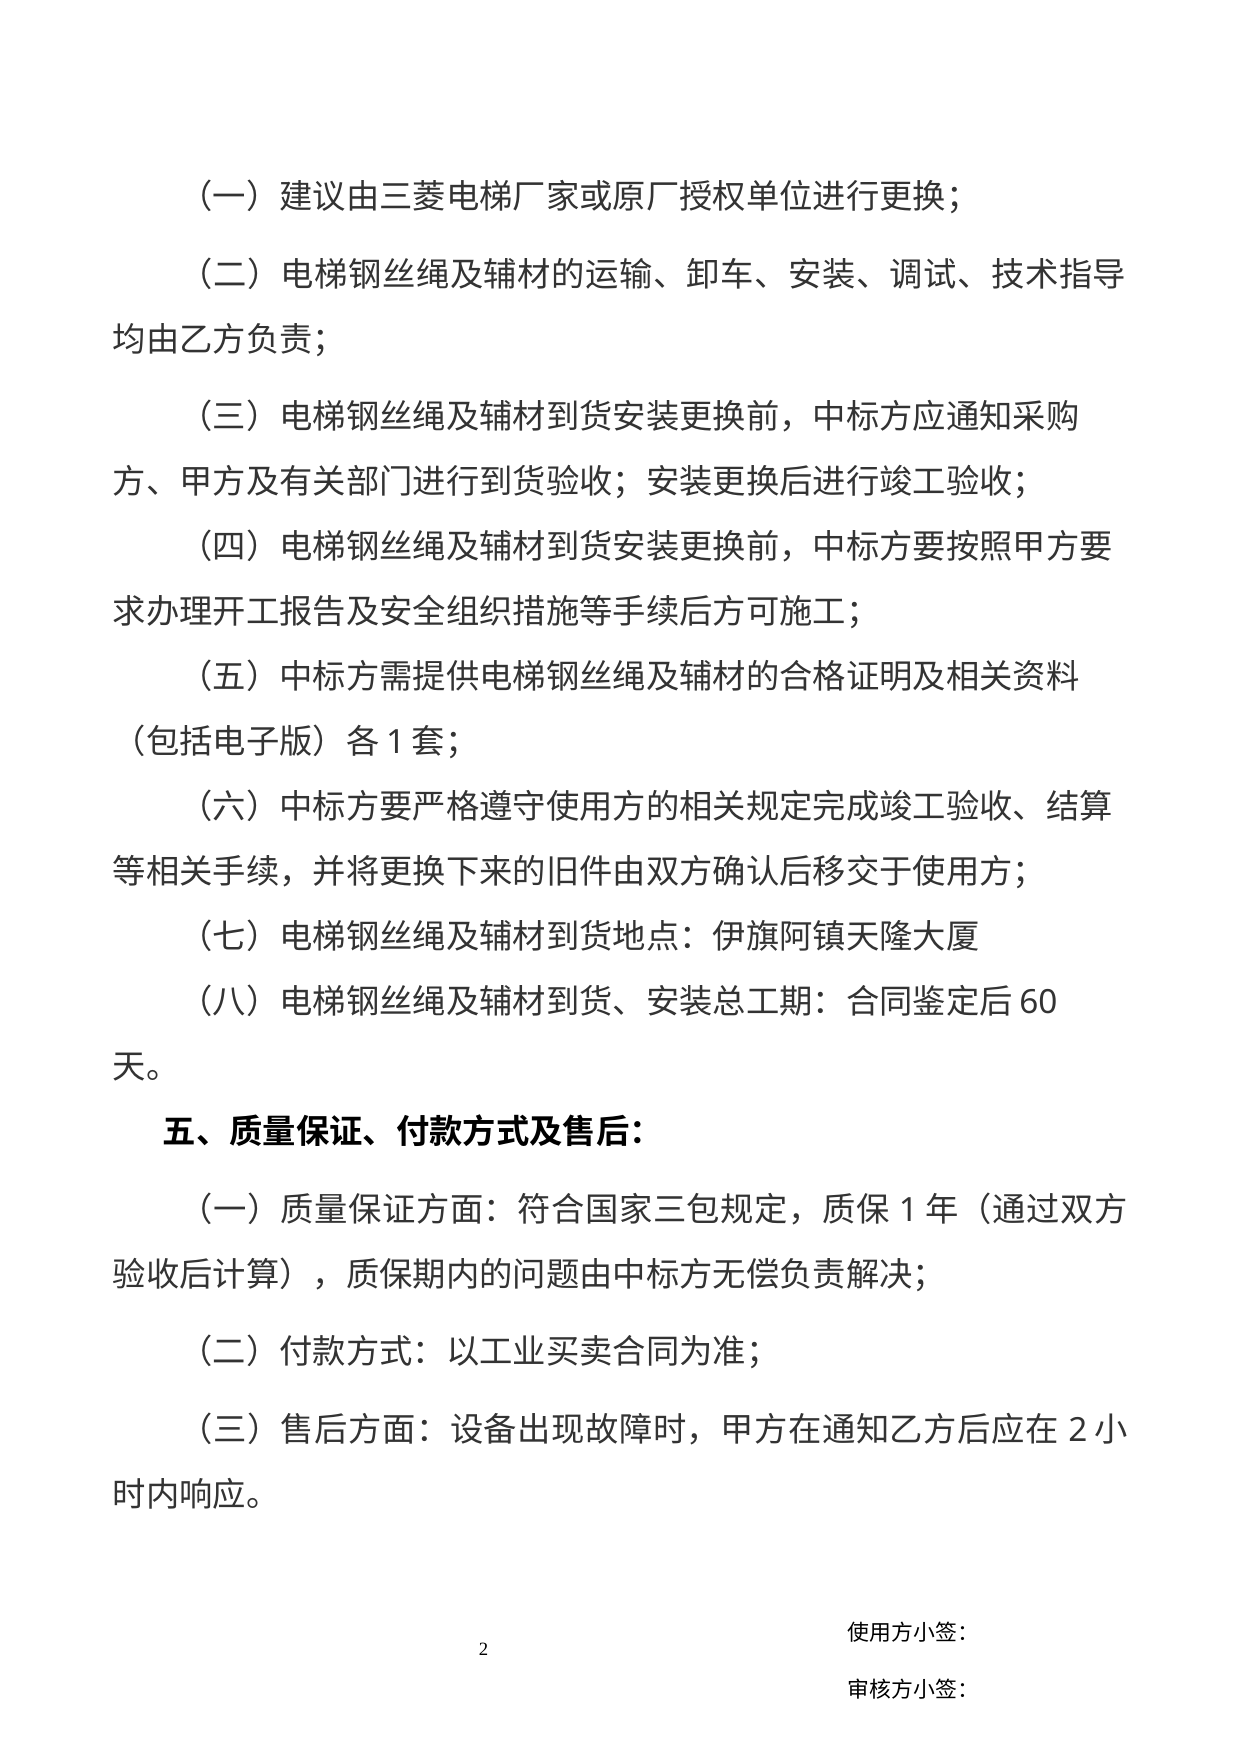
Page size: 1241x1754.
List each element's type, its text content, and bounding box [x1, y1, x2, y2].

text （二）电梯钢丝绳及辅材的运输、卸车、安装、调试、技术指导均由乙方负责； [112, 239, 1128, 369]
text （三）售后方面：设备出现故障时，甲方在通知乙方后应在2小时内响应。 [112, 1394, 1128, 1524]
text （六）中标方要严格遵守使用方的相关规定完成竣工验收、结算等相关手续，并将更换下来的旧件由双方确认后移交于使用方； [112, 772, 1128, 902]
text （五）中标方需提供电梯钢丝绳及辅材的合格证明及相关资料（包括电子版）各1套； [112, 642, 1128, 772]
text （一）质量保证方面：符合国家三包规定，质保1年（通过双方验收后计算），质保期内的问题由中标方无偿负责解决； [112, 1174, 1128, 1304]
text （一）建议由三菱电梯厂家或原厂授权单位进行更换； [112, 162, 1128, 227]
text （三）电梯钢丝绳及辅材到货安装更换前，中标方应通知采购方、甲方及有关部门进行到货验收；安装更换后进行竣工验收； [112, 382, 1128, 512]
text （七）电梯钢丝绳及辅材到货地点：伊旗阿镇天隆大厦 [112, 902, 1128, 967]
text （二）付款方式：以工业买卖合同为准； [112, 1317, 1128, 1382]
text （四）电梯钢丝绳及辅材到货安装更换前，中标方要按照甲方要求办理开工报告及安全组织措施等手续后方可施工； [112, 512, 1128, 642]
text 五、质量保证、付款方式及售后： [112, 1097, 1128, 1162]
text （八）电梯钢丝绳及辅材到货、安装总工期：合同鉴定后60天。 [112, 967, 1128, 1097]
